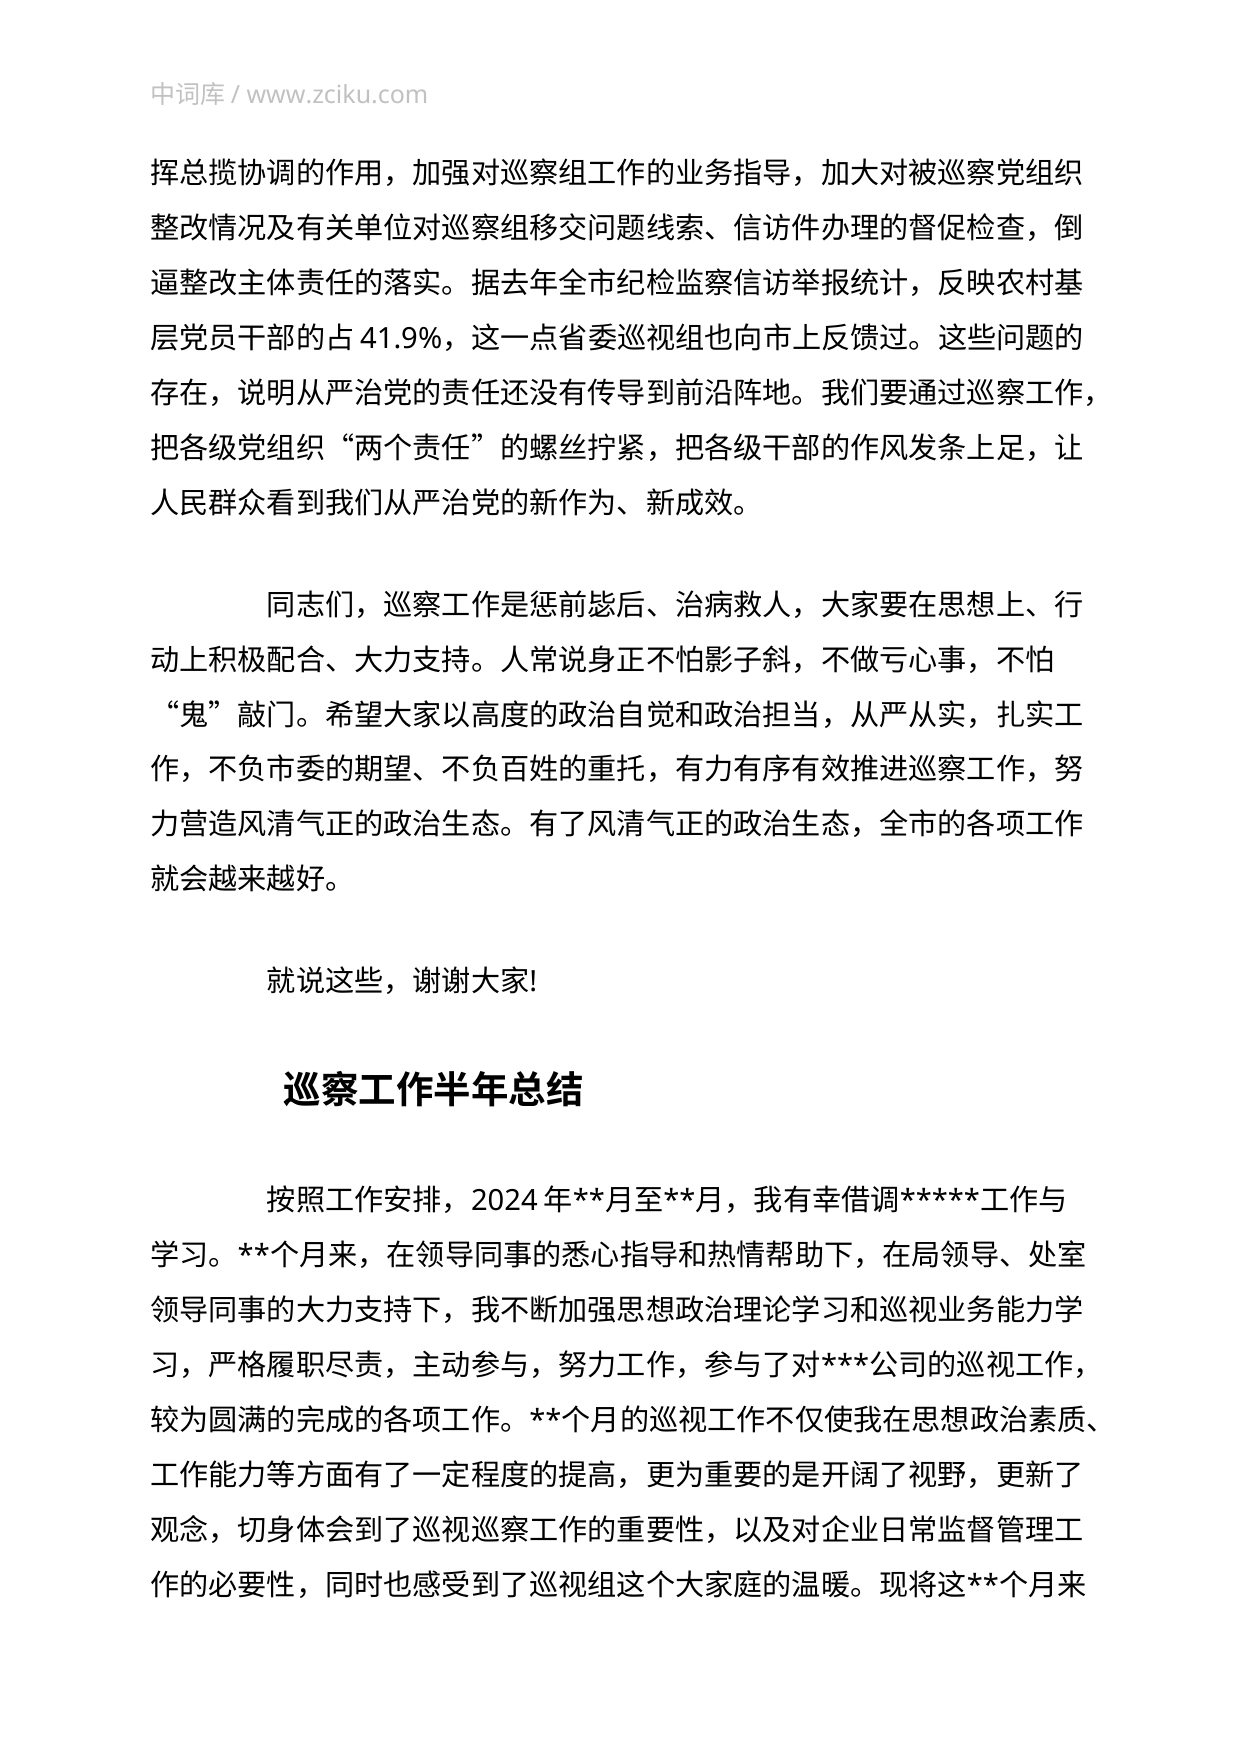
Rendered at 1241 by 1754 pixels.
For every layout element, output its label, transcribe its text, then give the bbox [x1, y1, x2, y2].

text 就说这些，谢谢大家! [150, 957, 1090, 1000]
text 同志们，巡察工作是惩前毖后、治病救人，大家要在思想上、行动上积极配合、大力支持。人常说身正不怕影子斜，不做亏心事，不怕“鬼”敲门。希望大家以高度的政治自觉和政治担当，从严从实，扎实工作，不负市委的期望、不负百姓的重托，有力有序有效推进巡察工作，努力营造风清气正的政治生态。有了风清气正的政治生态，全市的各项工作就会越来越好。 [150, 581, 1090, 898]
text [150, 1177, 1090, 1604]
text 巡察工作半年总结 [150, 1059, 1090, 1114]
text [150, 150, 1090, 522]
